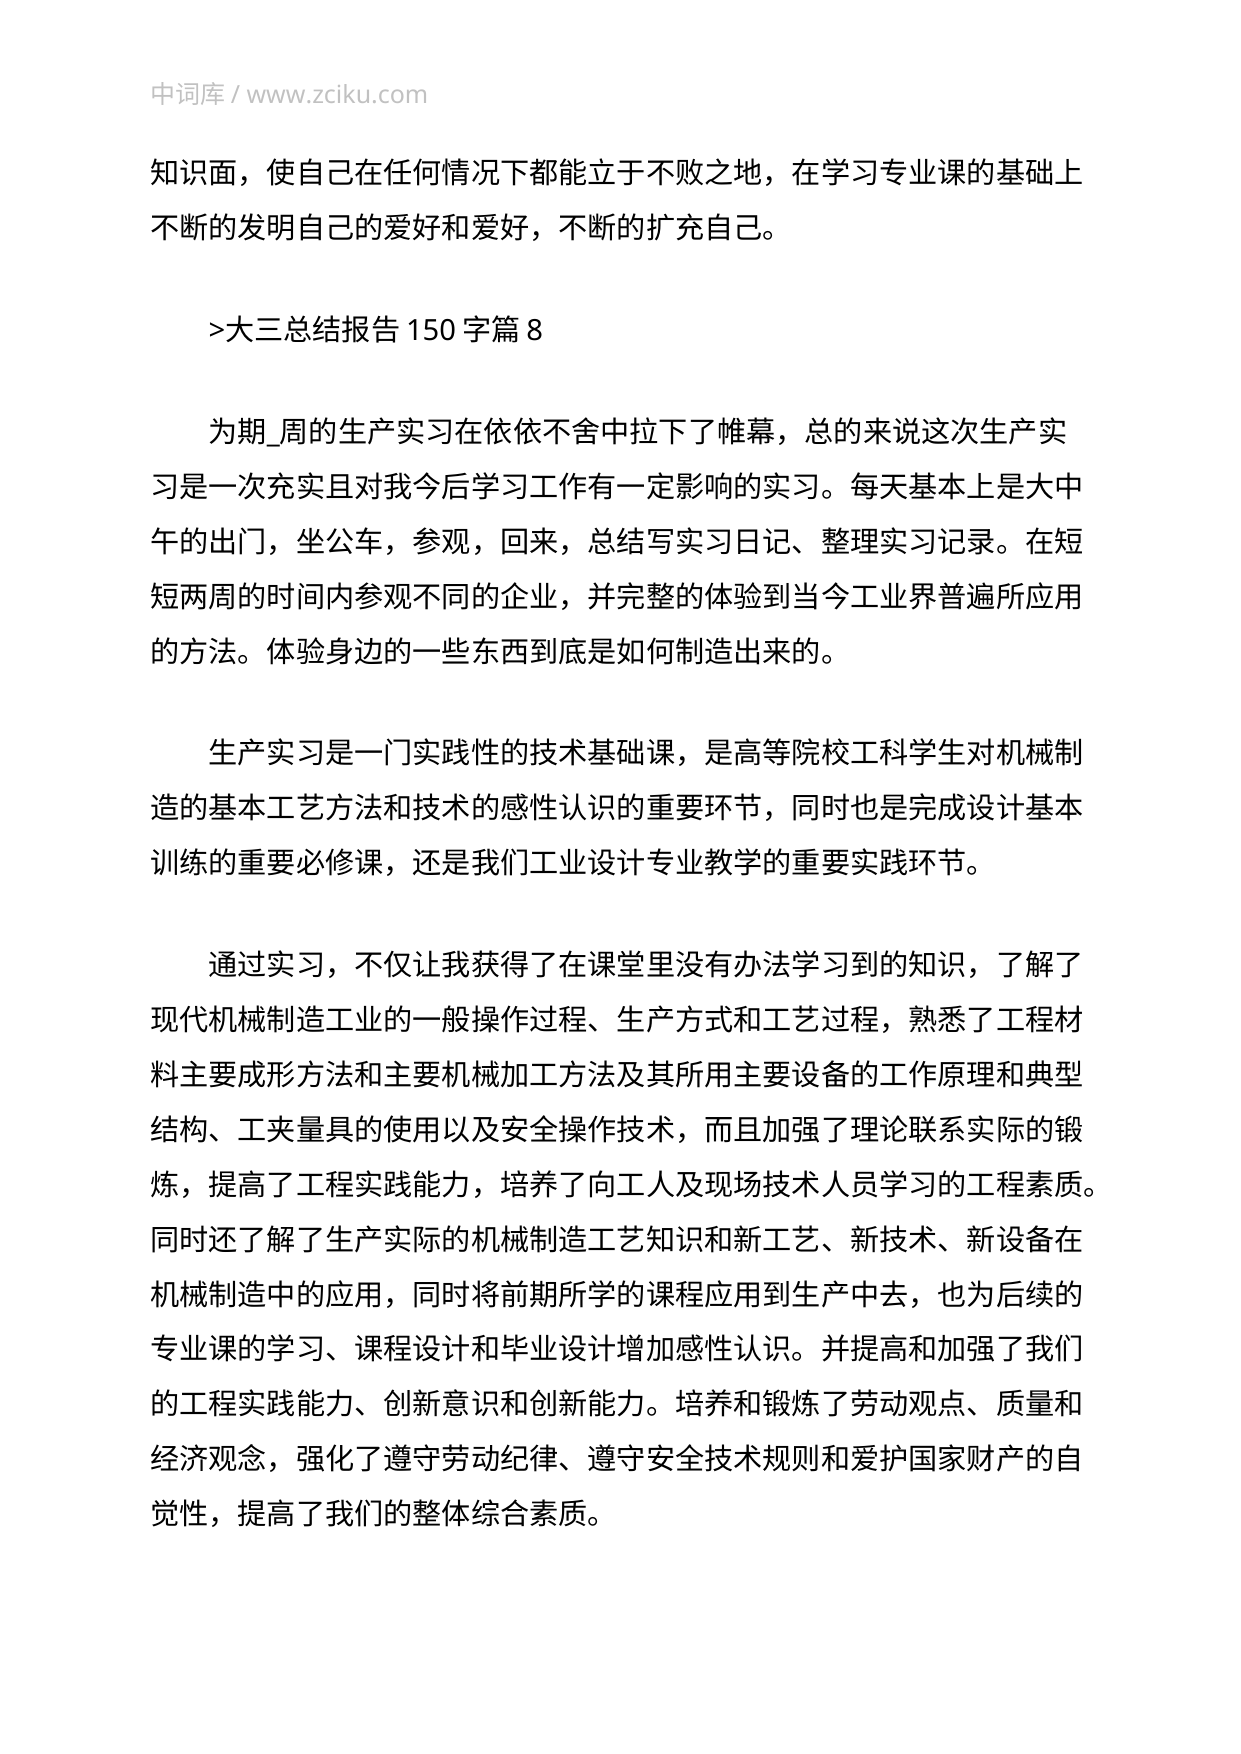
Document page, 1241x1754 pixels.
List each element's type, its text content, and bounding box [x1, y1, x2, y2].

text 为期_周的生产实习在依依不舍中拉下了帷幕，总的来说这次生产实习是一次充实且对我今后学习工作有一定影响的实习。每天基本上是大中午的出门，坐公车，参观，回来，总结写实习日记、整理实习记录。在短短两周的时间内参观不同的企业，并完整的体验到当今工业界普遍所应用的方法。体验身边的一些东西到底是如何制造出来的。 [150, 409, 1090, 671]
text >大三总结报告150字篇8 [150, 307, 1090, 349]
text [150, 150, 1090, 247]
text 生产实习是一门实践性的技术基础课，是高等院校工科学生对机械制造的基本工艺方法和技术的感性认识的重要环节，同时也是完成设计基本训练的重要必修课，还是我们工业设计专业教学的重要实践环节。 [150, 730, 1090, 882]
text 通过实习，不仅让我获得了在课堂里没有办法学习到的知识，了解了现代机械制造工业的一般操作过程、生产方式和工艺过程，熟悉了工程材料主要成形方法和主要机械加工方法及其所用主要设备的工作原理和典型结构、工夹量具的使用以及安全操作技术，而且加强了理论联系实际的锻炼，提高了工程实践能力，培养了向工人及现场技术人员学习的工程素质。同时还了解了生产实际的机械制造工艺知识和新工艺、新技术、新设备在机械制造中的应用，同时将前期所学的课程应用到生产中去，也为后续的专业课的学习、课程设计和毕业设计增加感性认识。并提高和加强了我们的工程实践能力、创新意识和创新能力。培养和锻炼了劳动观点、质量和经济观念，强化了遵守劳动纪律、遵守安全技术规则和爱护国家财产的自觉性，提高了我们的整体综合素质。 [150, 942, 1090, 1533]
